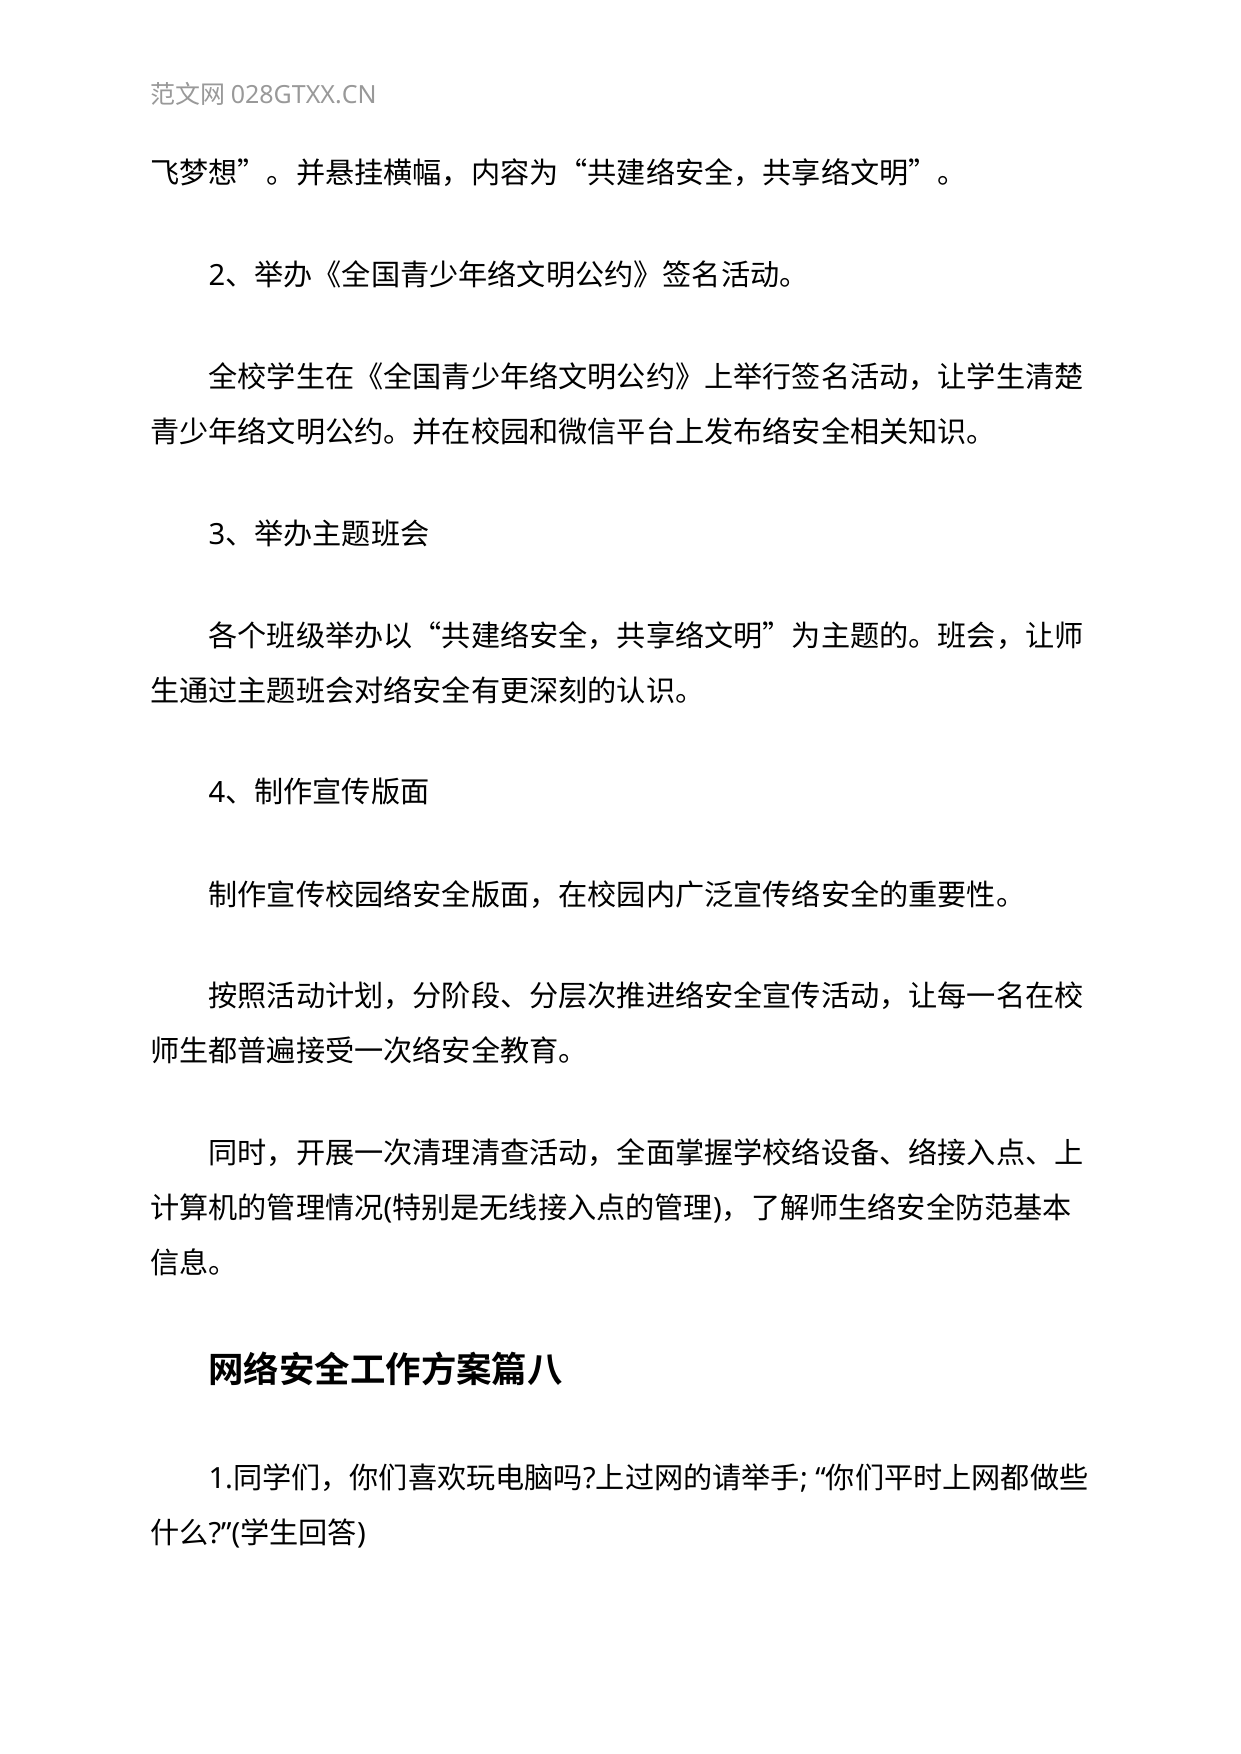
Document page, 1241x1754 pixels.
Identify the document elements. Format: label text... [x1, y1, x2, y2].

text 2、举办《全国青少年络文明公约》签名活动。 [150, 252, 1090, 294]
text 网络安全工作方案篇八 [150, 1341, 1090, 1392]
text 各个班级举办以“共建络安全，共享络文明”为主题的。班会，让师生通过主题班会对络安全有更深刻的认识。 [150, 612, 1090, 709]
text 4、制作宣传版面 [150, 769, 1090, 811]
text 全校学生在《全国青少年络文明公约》上举行签名活动，让学生清楚青少年络文明公约。并在校园和微信平台上发布络安全相关知识。 [150, 354, 1090, 451]
text 1.同学们，你们喜欢玩电脑吗?上过网的请举手; “你们平时上网都做些什么?”(学生回答) [150, 1454, 1090, 1552]
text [150, 150, 1090, 192]
text 按照活动计划，分阶段、分层次推进络安全宣传活动，让每一名在校师生都普遍接受一次络安全教育。 [150, 973, 1090, 1070]
text 3、举办主题班会 [150, 510, 1090, 553]
text 同时，开展一次清理清查活动，全面掌握学校络设备、络接入点、上计算机的管理情况(特别是无线接入点的管理)，了解师生络安全防范基本信息。 [150, 1129, 1090, 1282]
text 制作宣传校园络安全版面，在校园内广泛宣传络安全的重要性。 [150, 871, 1090, 913]
